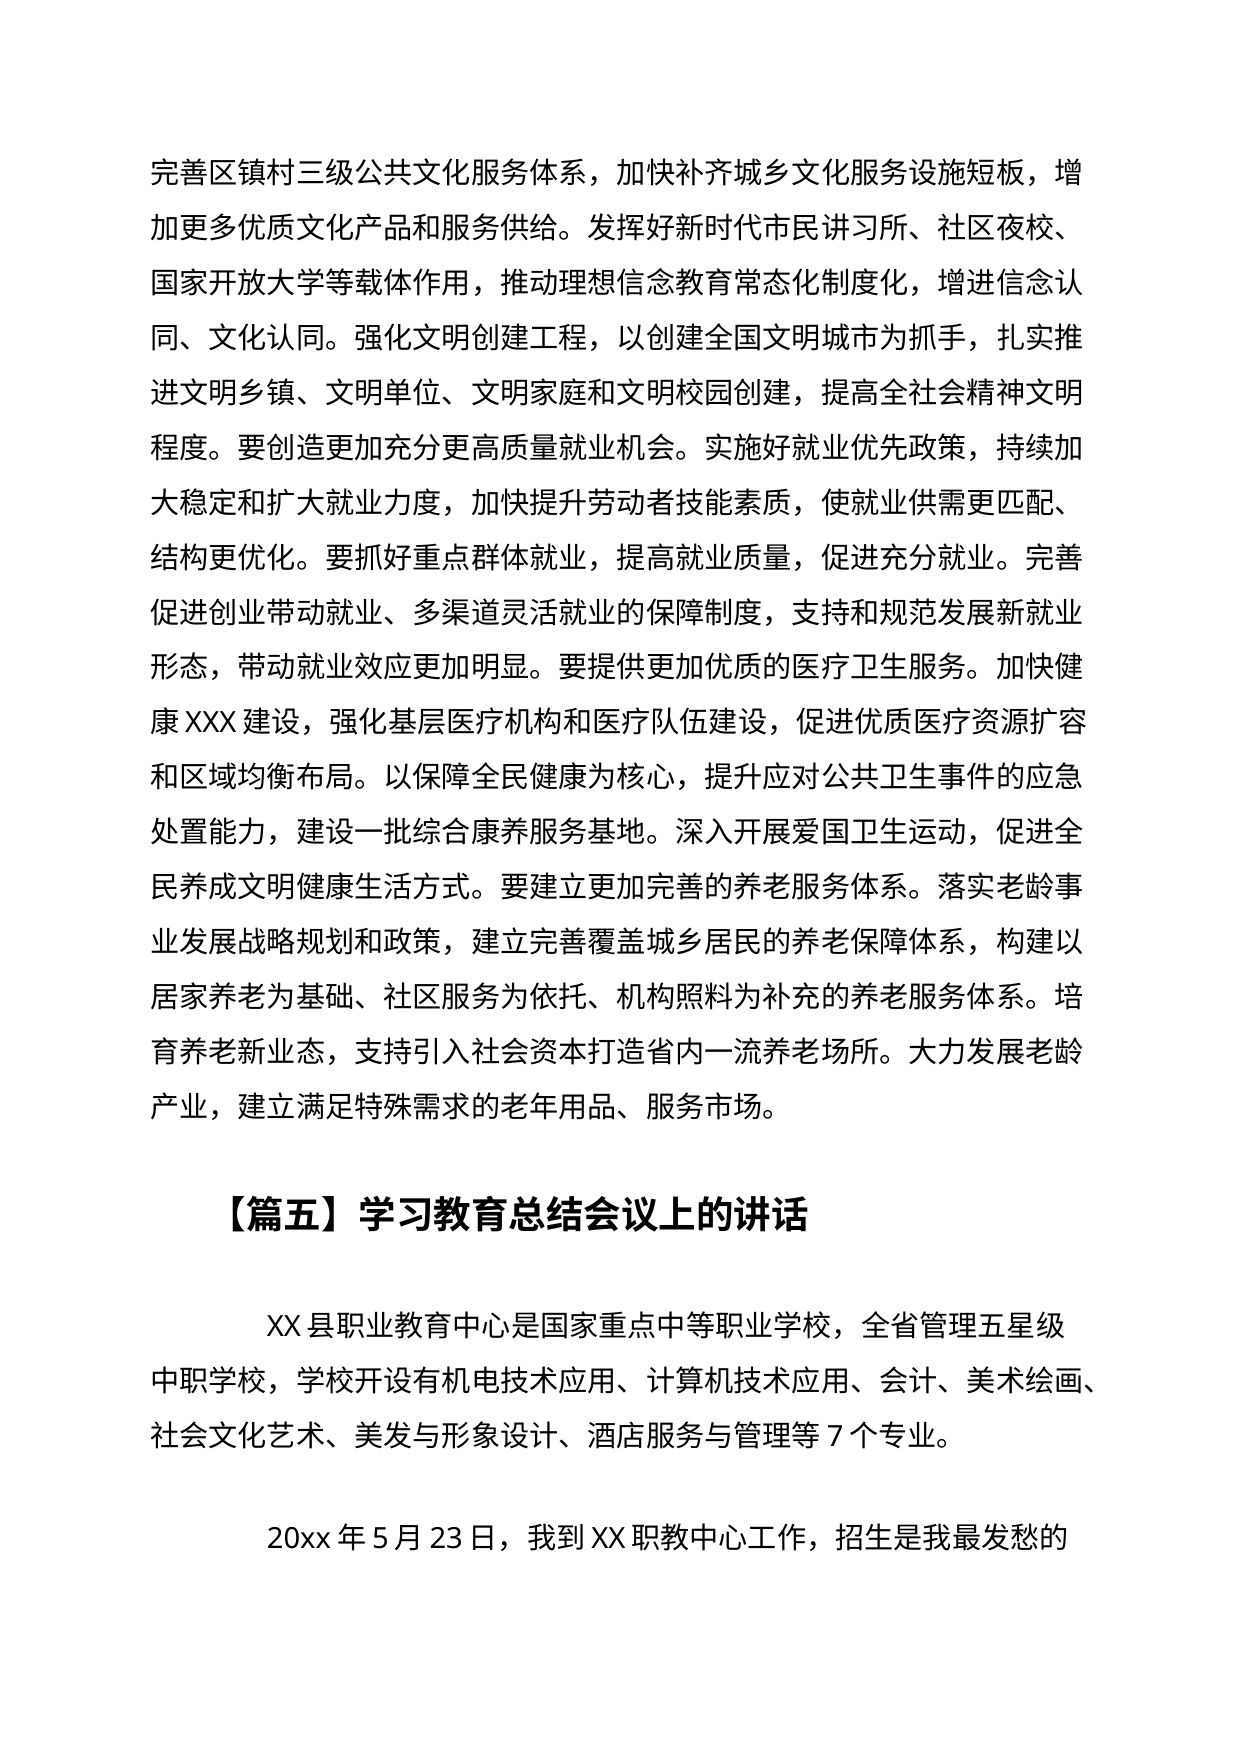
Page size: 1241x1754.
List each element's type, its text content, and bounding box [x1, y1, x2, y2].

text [150, 150, 1090, 1126]
text XX县职业教育中心是国家重点中等职业学校，全省管理五星级中职学校，学校开设有机电技术应用、计算机技术应用、会计、美术绘画、社会文化艺术、美发与形象设计、酒店服务与管理等7个专业。 [150, 1302, 1090, 1455]
text 【篇五】学习教育总结会议上的讲话 [150, 1185, 1090, 1239]
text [150, 1514, 1090, 1557]
